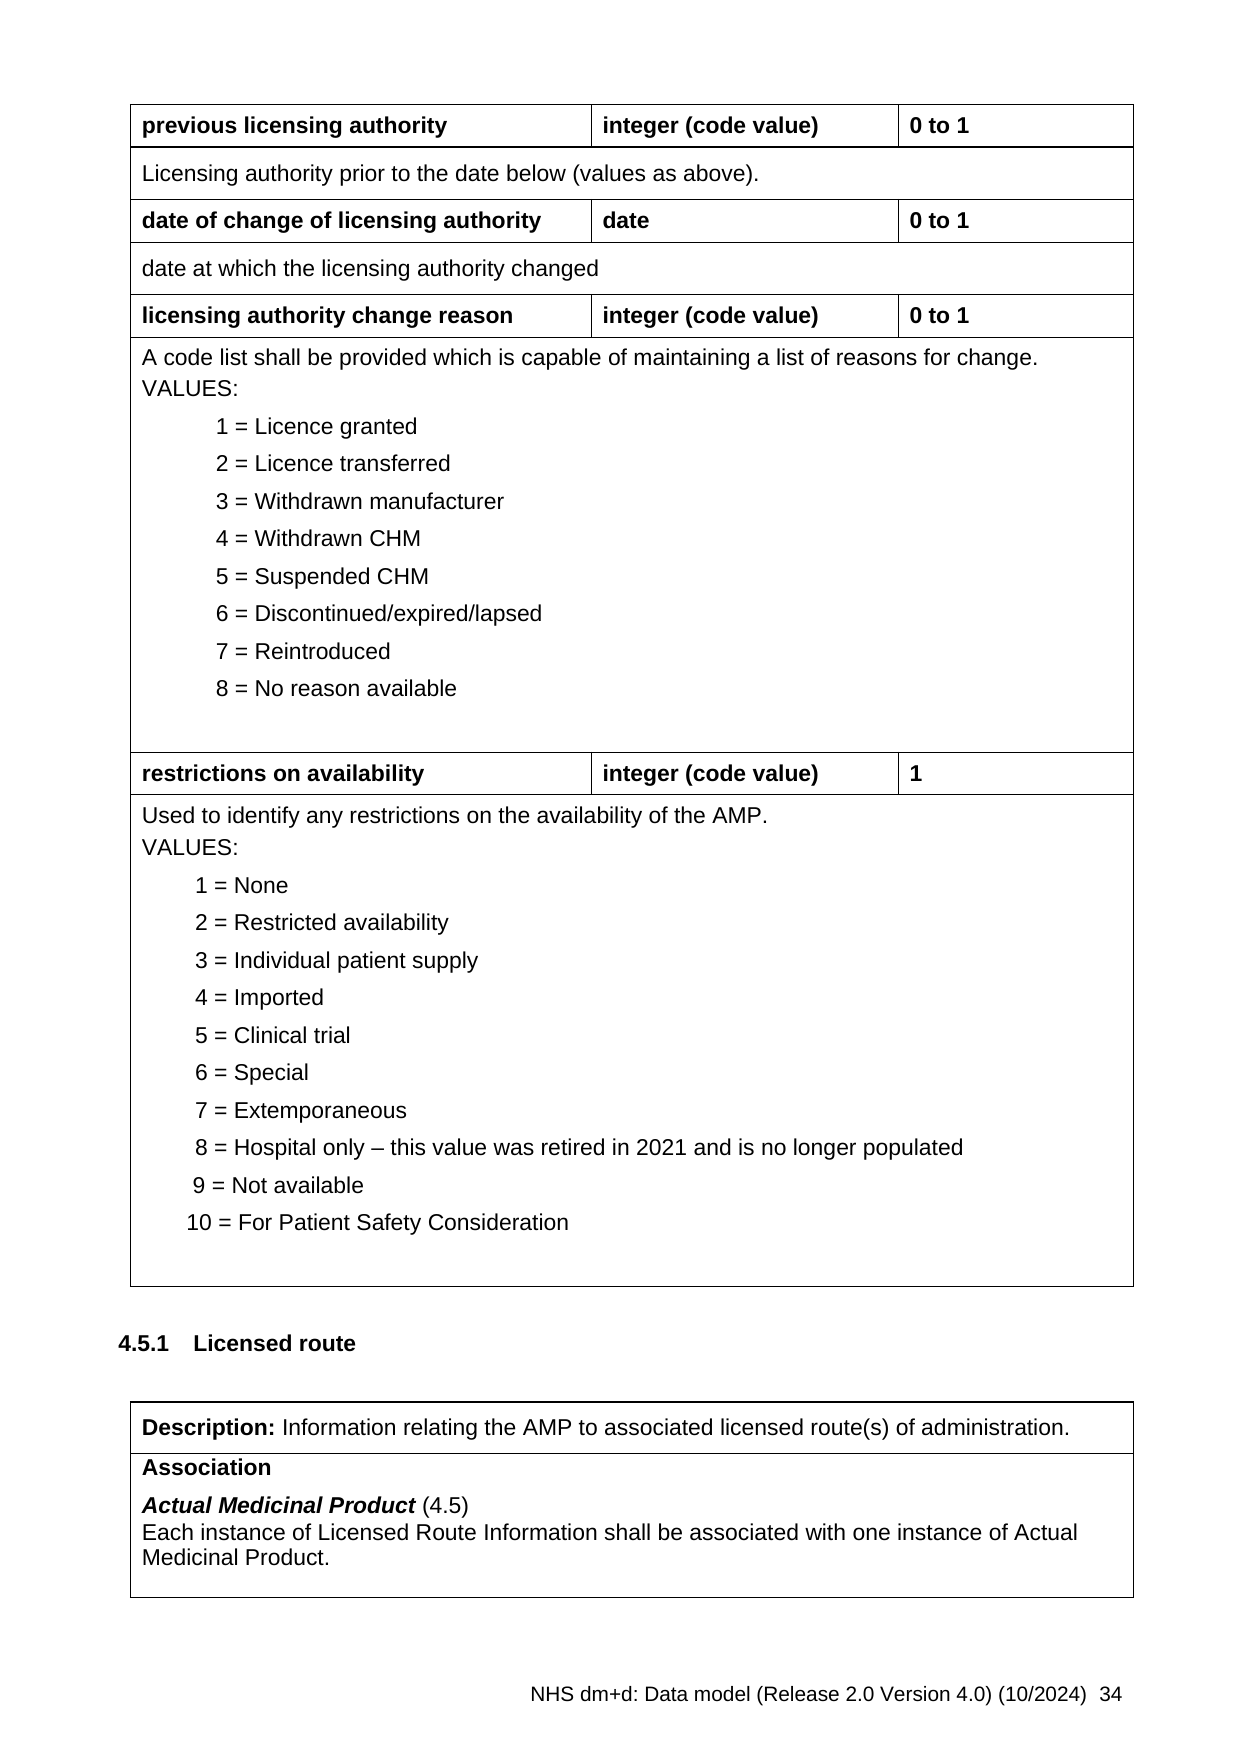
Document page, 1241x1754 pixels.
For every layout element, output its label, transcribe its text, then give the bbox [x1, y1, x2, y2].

table_cell date at which the licensing authority changed [131, 243, 1133, 294]
table_cell 0 to 1 [899, 200, 1133, 242]
table_cell restrictions on availability [131, 753, 591, 794]
table_cell Association Actual Medicinal Product (4.5) Each instance of Licensed Route Information shall be associated with one instance of Actual Medicinal Product. [131, 1454, 1133, 1597]
table_cell previous licensing authority [131, 105, 591, 146]
subtitle 4.5.1 Licensed route [118, 1329, 1122, 1356]
table_cell Used to identify any restrictions on the availability of the AMP. VALUES: 1 = None 2 = Restricted availability 3 = Individual patient supply 4 = Imported 5 = Clinical trial 6 = Special 7 = Extemporaneous 8 = Hospital only – this value was retired in 2021 and is no longer populated 9 = Not available 10 = For Patient Safety Consideration [131, 795, 1133, 1286]
table_cell 1 [899, 753, 1133, 794]
table_cell integer (code value) [592, 105, 898, 146]
table_cell integer (code value) [592, 753, 898, 794]
table_cell A code list shall be provided which is capable of maintaining a list of reasons for change. VALUES: 1 = Licence granted 2 = Licence transferred 3 = Withdrawn manufacturer 4 = Withdrawn CHM 5 = Suspended CHM 6 = Discontinued/expired/lapsed 7 = Reintroduced 8 = No reason available [131, 338, 1133, 752]
table_cell 0 to 1 [899, 295, 1133, 337]
table_cell 0 to 1 [899, 105, 1133, 146]
table_cell date of change of licensing authority [131, 200, 591, 242]
table_cell Licensing authority prior to the date below (values as above). [131, 148, 1133, 199]
table_cell licensing authority change reason [131, 295, 591, 337]
table_cell integer (code value) [592, 295, 898, 337]
table_cell date [592, 200, 898, 242]
table_header Description: Information relating the AMP to associated licensed route(s) of administration. [131, 1403, 1133, 1452]
